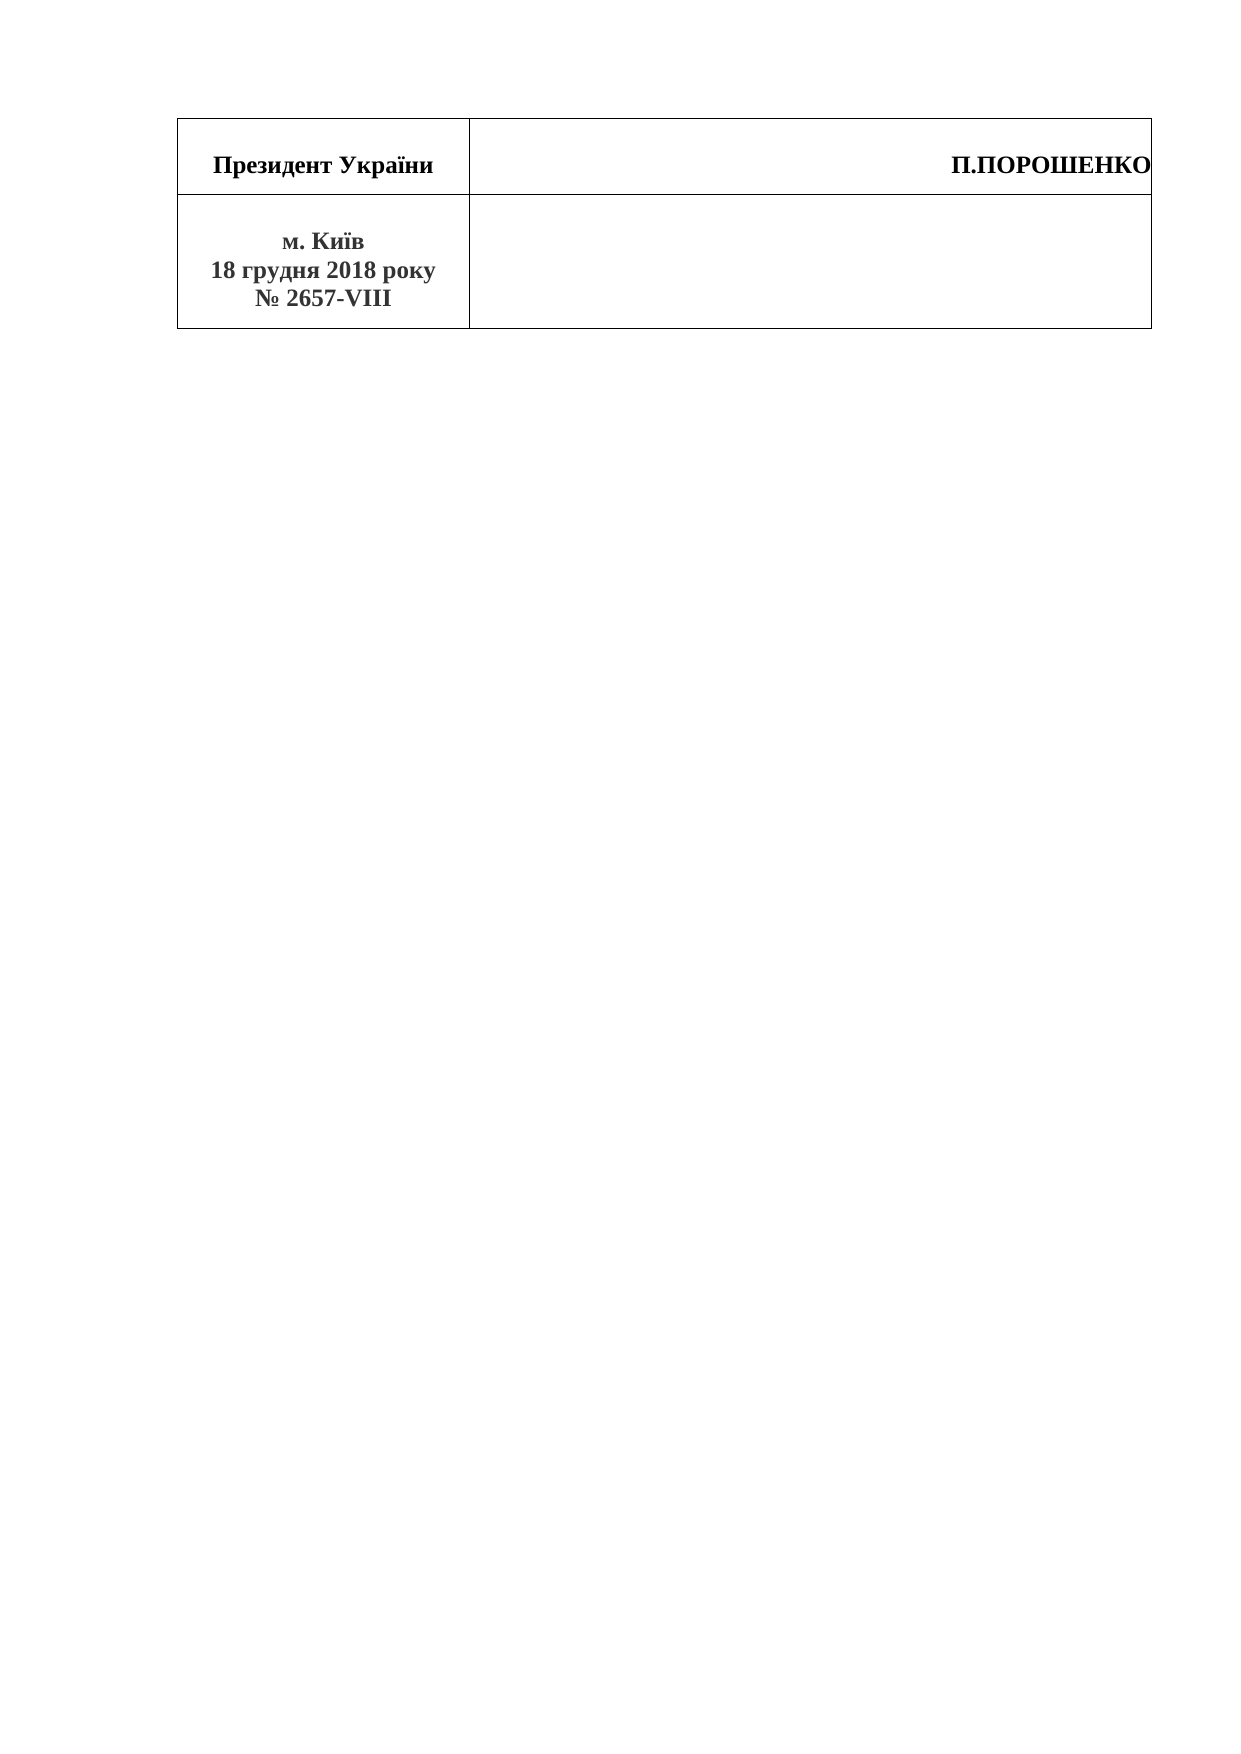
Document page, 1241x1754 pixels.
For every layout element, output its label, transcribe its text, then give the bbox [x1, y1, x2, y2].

table_header Президент України [178, 119, 469, 194]
table_cell м. Київ 18 грудня 2018 року № 2657-VIII [178, 195, 469, 328]
table_cell [470, 195, 1151, 328]
table_header П.ПОРОШЕНКО [470, 119, 1151, 194]
